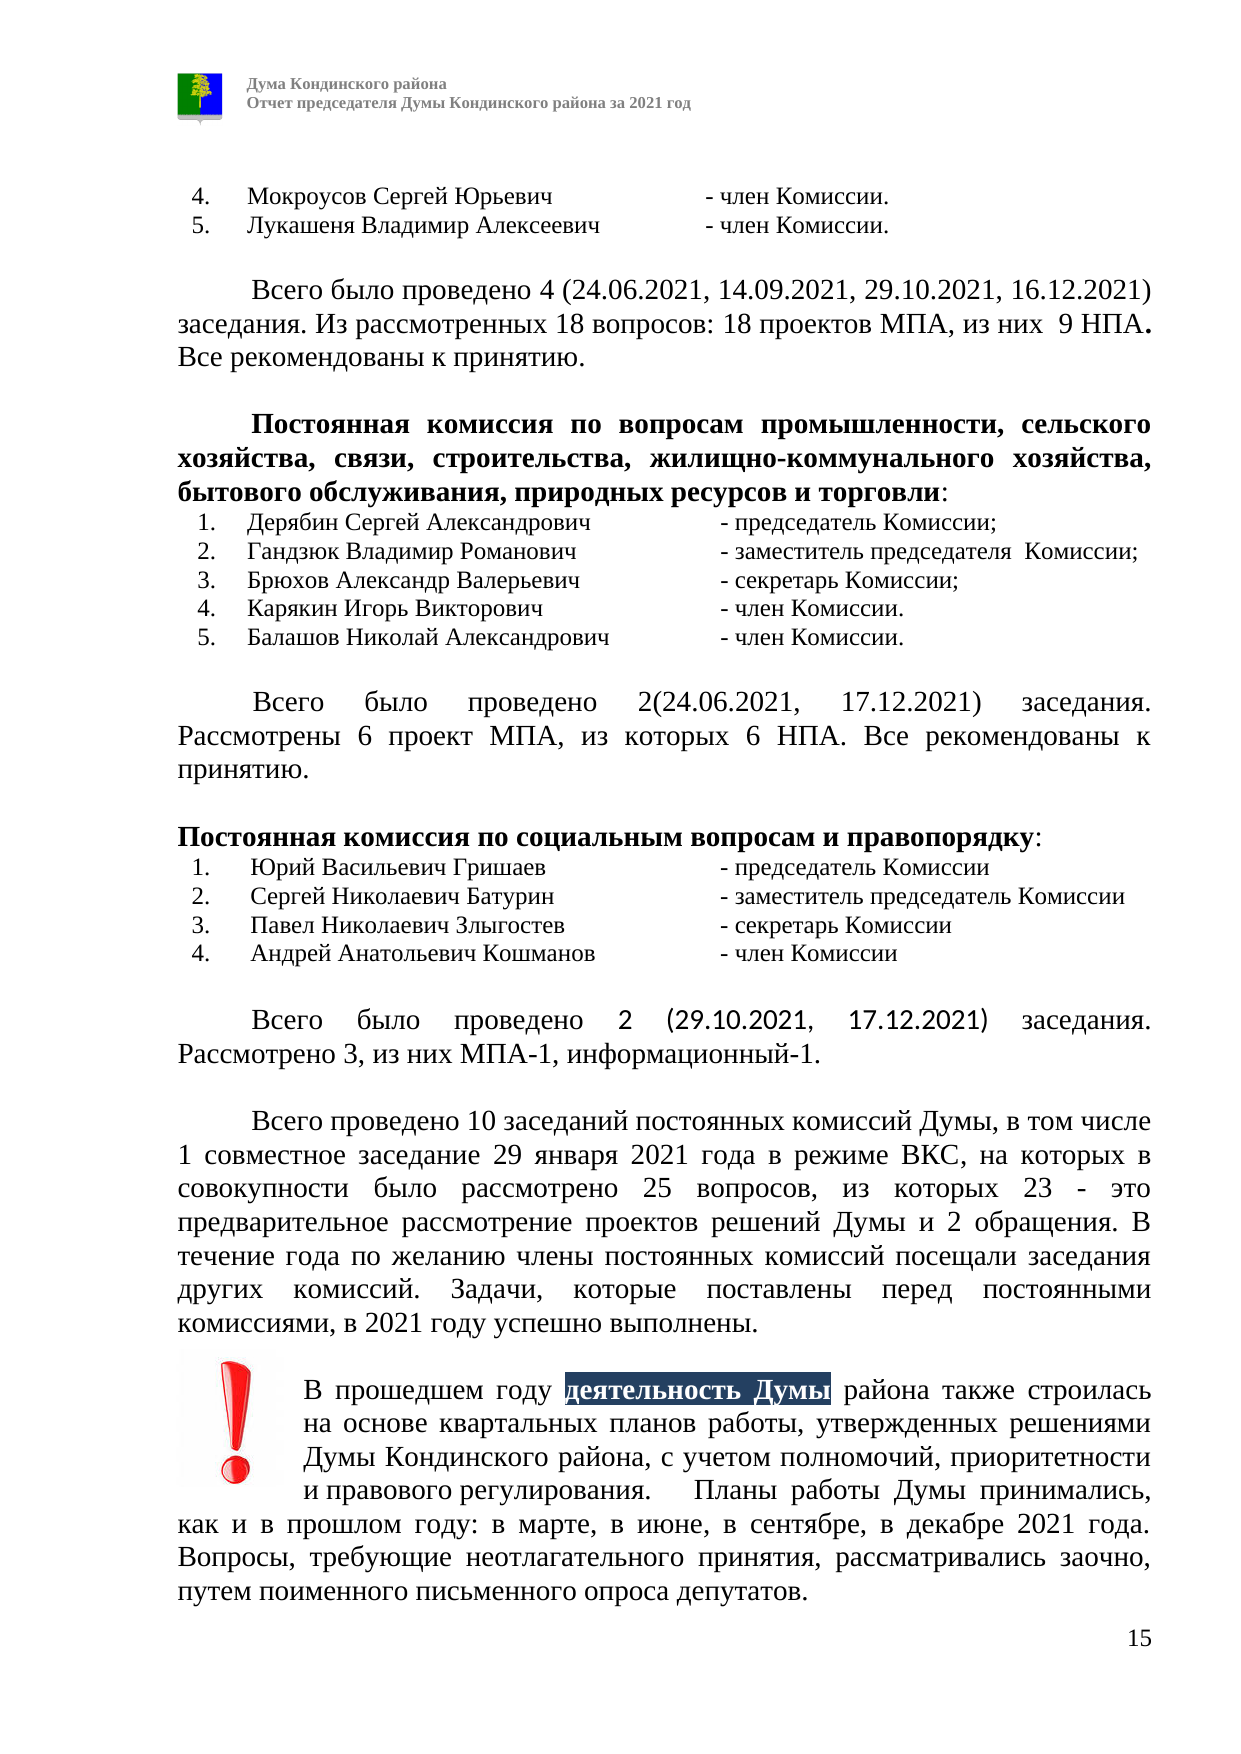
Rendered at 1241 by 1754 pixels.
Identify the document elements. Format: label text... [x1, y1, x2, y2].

table_header - председатель Комиссии [709, 852, 1163, 881]
table_cell Мокроусов Сергей Юрьевич [236, 181, 694, 210]
table_cell - секретарь Комиссии; [709, 565, 1163, 593]
text Всего было проведено 2 (29.10.2021, 17.12.2021) заседания. Рассмотрено 3, из них МПА-1, информационный-1. [177, 1001, 1152, 1070]
table_cell Андрей Анатольевич Кошманов [236, 939, 709, 967]
table_cell Лукашеня Владимир Алексеевич [236, 210, 694, 239]
picture [177, 73, 223, 126]
table_cell Балашов Николай Александрович [236, 622, 709, 651]
table_cell 5. [166, 210, 236, 239]
table_cell - секретарь Комиссии [709, 910, 1163, 938]
table_cell Карякин Игорь Викторович [236, 594, 709, 622]
table_cell Сергей Николаевич Батурин [236, 881, 709, 910]
table_cell 2. [177, 536, 236, 565]
table_header Дерябин Сергей Александрович [236, 507, 709, 536]
text Постоянная комиссия по вопросам промышленности, сельского хозяйства, связи, строительства, жилищно-коммунального хозяйства, бытового обслуживания, природных ресурсов и торговли: [177, 407, 1152, 507]
text Всего было проведено 4 (24.06.2021, 14.09.2021, 29.10.2021, 16.12.2021) заседания. Из рассмотренных 18 вопросов: 18 проектов МПА, из них 9 НПА. Все рекомендованы к принятию. [177, 272, 1152, 373]
table_cell 2. [166, 881, 236, 910]
table_header 1. [177, 507, 236, 536]
table_cell 5. [177, 622, 236, 651]
picture [176, 1349, 285, 1487]
table_header 1. [166, 852, 236, 881]
table_cell Брюхов Александр Валерьевич [236, 565, 709, 593]
table_cell - член Комиссии. [694, 210, 1163, 239]
table_header Юрий Васильевич Гришаев [236, 852, 709, 881]
table_cell - заместитель председателя Комиссии; [709, 536, 1163, 565]
table_cell 4. [177, 594, 236, 622]
table_cell - член Комиссии. [709, 622, 1163, 651]
text Всего проведено 10 заседаний постоянных комиссий Думы, в том числе 1 совместное заседание 29 января 2021 года в режиме ВКС, на которых в совокупности было рассмотрено 25 вопросов, из которых 23 - это предварительное рассмотрение проектов решений Думы и 2 обращения. В течение года по желанию члены постоянных комиссий посещали заседания других комиссий. Задачи, которые поставлены перед постоянными комиссиями, в 2021 году успешно выполнены. [177, 1103, 1152, 1338]
table_cell Павел Николаевич Злыгостев [236, 910, 709, 938]
table_cell - член Комиссии. [694, 181, 1163, 210]
table_cell - заместитель председатель Комиссии [709, 881, 1163, 910]
text Всего было проведено 2(24.06.2021, 17.12.2021) заседания. Рассмотрены 6 проект МПА, из которых 6 НПА. Все рекомендованы к принятию. [177, 684, 1152, 785]
table_header - председатель Комиссии; [709, 507, 1163, 536]
text Постоянная комиссия по социальным вопросам и правопорядку: [177, 819, 1152, 852]
table_cell 4. [166, 181, 236, 210]
table_cell - член Комиссии. [709, 594, 1163, 622]
table_cell 3. [177, 565, 236, 593]
table_cell Гандзюк Владимир Романович [236, 536, 709, 565]
table_cell 4. [166, 939, 236, 967]
text В прошедшем году деятельность Думы района также строилась на основе квартальных планов работы, утвержденных решениями Думы Кондинского района, с учетом полномочий, приоритетности и правового регулирования. Планы работы Думы принимались, как и в прошлом году: в марте, в июне, в сентябре, в декабре 2021 года. Вопросы, требующие неотлагательного принятия, рассматривались заочно, путем поименного письменного опроса депутатов. [177, 1372, 1152, 1607]
table_cell - член Комиссии [709, 939, 1163, 967]
table_cell 3. [166, 910, 236, 938]
